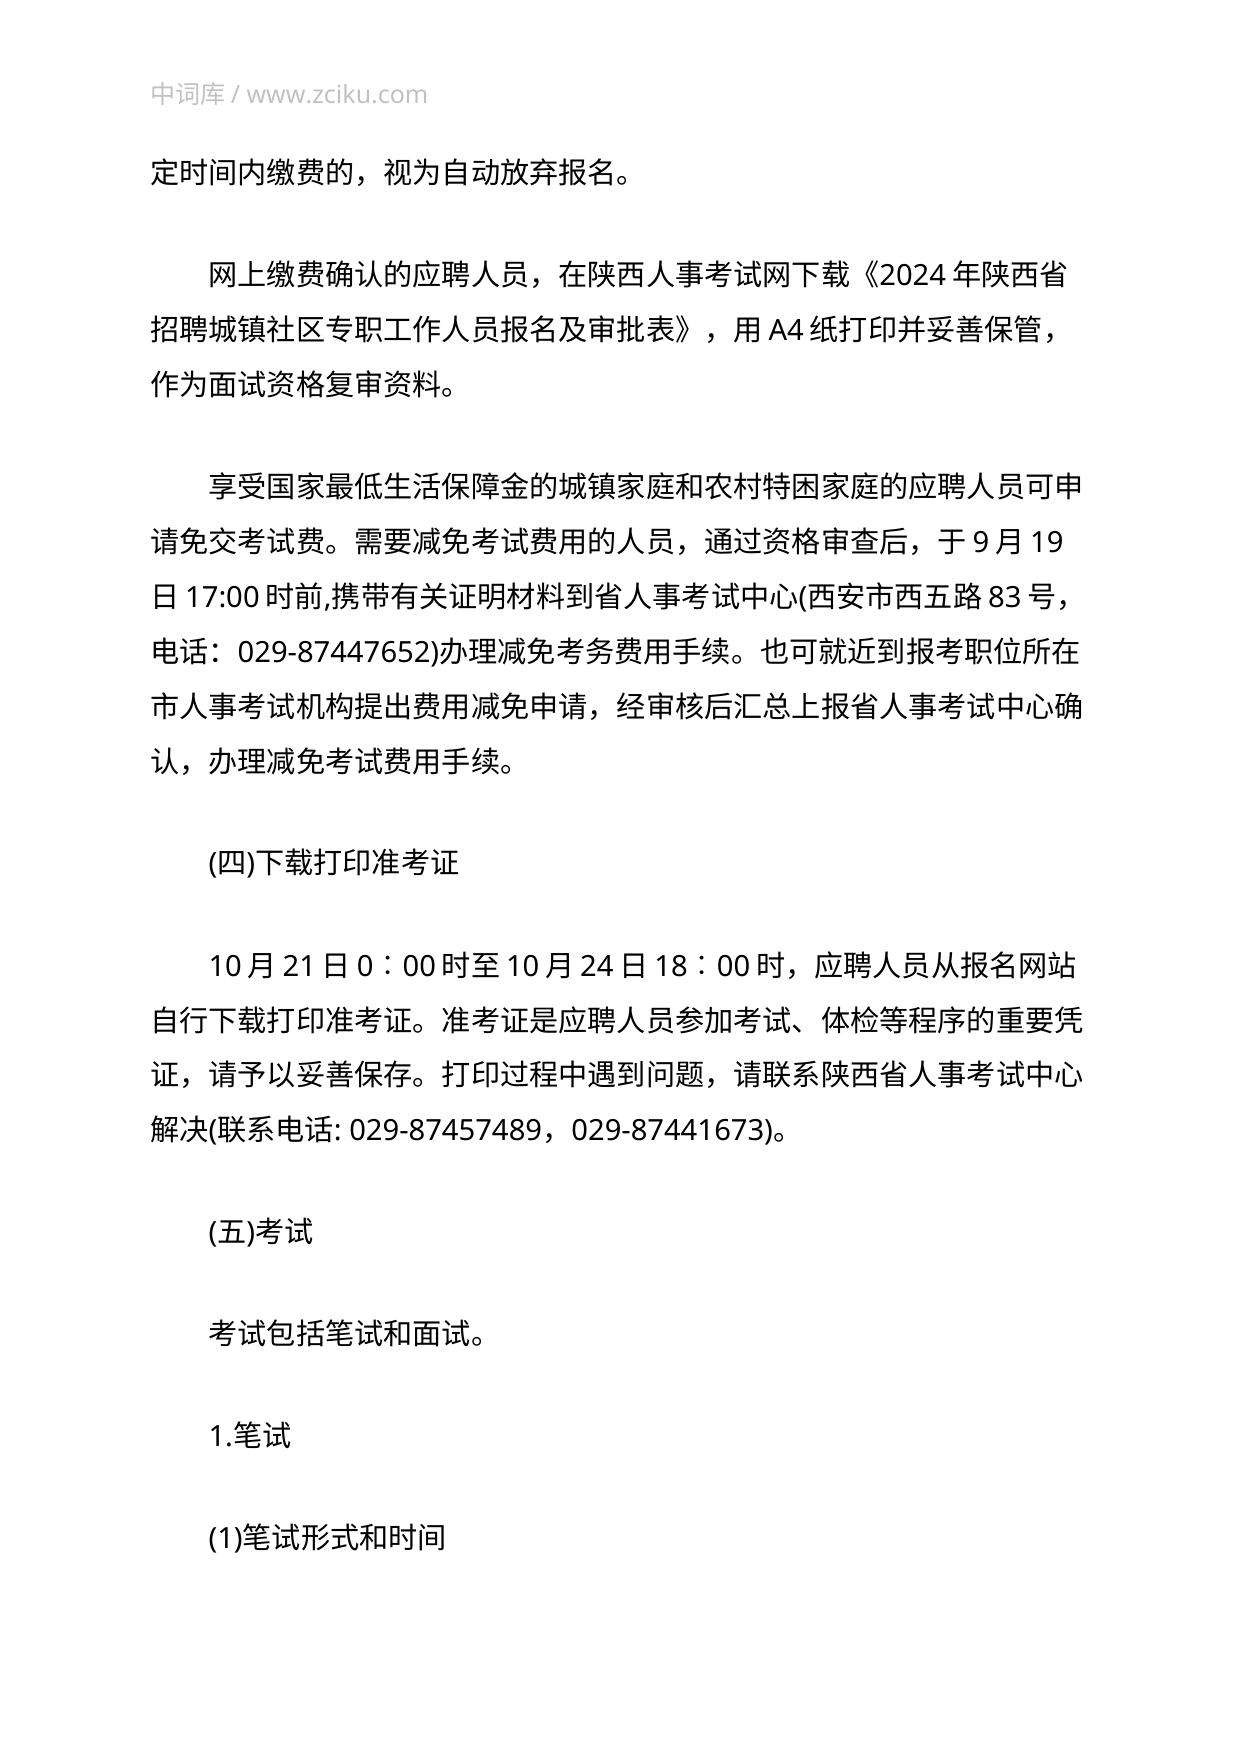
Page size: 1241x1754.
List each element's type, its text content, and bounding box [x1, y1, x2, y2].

text (1)笔试形式和时间 [150, 1514, 1090, 1557]
text 网上缴费确认的应聘人员，在陕西人事考试网下载《2024年陕西省招聘城镇社区专职工作人员报名及审批表》，用A4纸打印并妥善保管，作为面试资格复审资料。 [150, 252, 1090, 404]
text 10月21日0︰00时至10月24日18︰00时，应聘人员从报名网站自行下载打印准考证。准考证是应聘人员参加考试、体检等程序的重要凭证，请予以妥善保存。打印过程中遇到问题，请联系陕西省人事考试中心解决(联系电话: 029-87457489，029-87441673)。 [150, 942, 1090, 1149]
text 1.笔试 [150, 1413, 1090, 1455]
text (五)考试 [150, 1209, 1090, 1251]
text 考试包括笔试和面试。 [150, 1311, 1090, 1353]
text (四)下载打印准考证 [150, 840, 1090, 882]
text 享受国家最低生活保障金的城镇家庭和农村特困家庭的应聘人员可申请免交考试费。需要减免考试费用的人员，通过资格审查后，于9月19日17:00时前,携带有关证明材料到省人事考试中心(西安市西五路83号，电话：029-87447652)办理减免考务费用手续。也可就近到报考职位所在市人事考试机构提出费用减免申请，经审核后汇总上报省人事考试中心确认，办理减免考试费用手续。 [150, 463, 1090, 781]
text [150, 150, 1090, 192]
